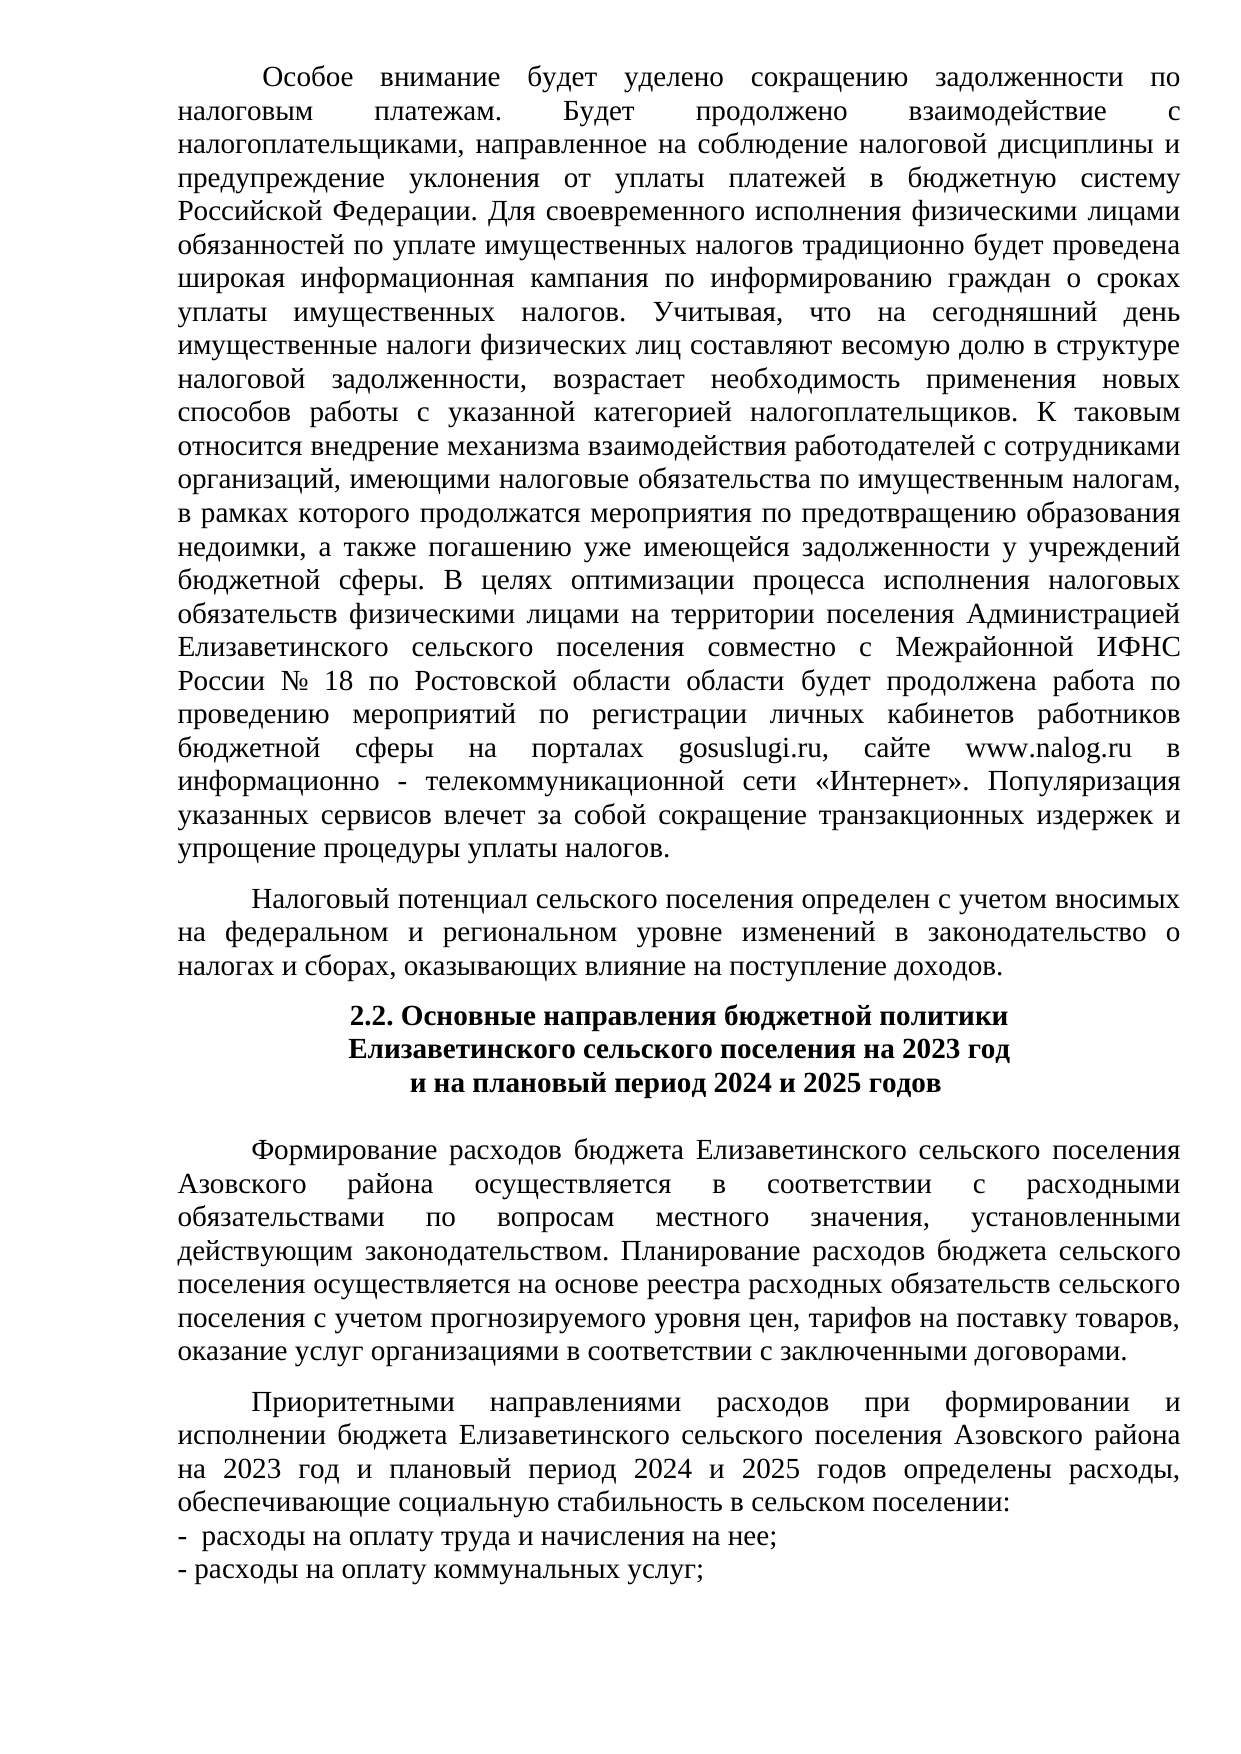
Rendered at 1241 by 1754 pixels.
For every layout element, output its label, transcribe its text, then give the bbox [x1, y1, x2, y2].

text - расходы на оплату коммунальных услуг; [177, 1551, 1181, 1585]
text - расходы на оплату труда и начисления на нее; [177, 1518, 1181, 1551]
text Особое внимание будет уделено сокращению задолженности по налоговым платежам. Будет продолжено взаимодействие с налогоплательщиками, направленное на соблюдение налоговой дисциплины и предупреждение уклонения от уплаты платежей в бюджетную систему Российской Федерации. Для своевременного исполнения физическими лицами обязанностей по уплате имущественных налогов традиционно будет проведена широкая информационная кампания по информированию граждан о сроках уплаты имущественных налогов. Учитывая, что на сегодняшний день имущественные налоги физических лиц составляют весомую долю в структуре налоговой задолженности, возрастает необходимость применения новых способов работы с указанной категорией налогоплательщиков. К таковым относится внедрение механизма взаимодействия работодателей с сотрудниками организаций, имеющими налоговые обязательства по имущественным налогам, в рамках которого продолжатся мероприятия по предотвращению образования недоимки, а также погашению уже имеющейся задолженности у учреждений бюджетной сферы. В целях оптимизации процесса исполнения налоговых обязательств физическими лицами на территории поселения Администрацией Елизаветинского сельского поселения совместно с Межрайонной ИФНС России № 18 по Ростовской области области будет продолжена работа по проведению мероприятий по регистрации личных кабинетов работников бюджетной сферы на порталах gosuslugi.ru, сайте www.nalog.ru в информационно - телекоммуникационной сети «Интернет». Популяризация указанных сервисов влечет за собой сокращение транзакционных издержек и упрощение процедуры уплаты налогов. [177, 59, 1181, 864]
text Налоговый потенциал сельского поселения определен с учетом вносимых на федеральном и региональном уровне изменений в законодательство о налогах и сборах, оказывающих влияние на поступление доходов. [177, 881, 1181, 981]
text и на плановый период 2024 и 2025 годов [177, 1065, 1181, 1099]
text Приоритетными направлениями расходов при формировании и исполнении бюджета Елизаветинского сельского поселения Азовского района на 2023 год и плановый период 2024 и 2025 годов определены расходы, обеспечивающие социальную стабильность в сельском поселении: [177, 1384, 1181, 1518]
text 2.2. Основные направления бюджетной политики [177, 998, 1181, 1032]
text Формирование расходов бюджета Елизаветинского сельского поселения Азовского района осуществляется в соответствии с расходными обязательствами по вопросам местного значения, установленными действующим законодательством. Планирование расходов бюджета сельского поселения осуществляется на основе реестра расходных обязательств сельского поселения с учетом прогнозируемого уровня цен, тарифов на поставку товаров, оказание услуг организациями в соответствии с заключенными договорами. [177, 1132, 1181, 1367]
text Елизаветинского сельского поселения на 2023 год [177, 1032, 1181, 1065]
